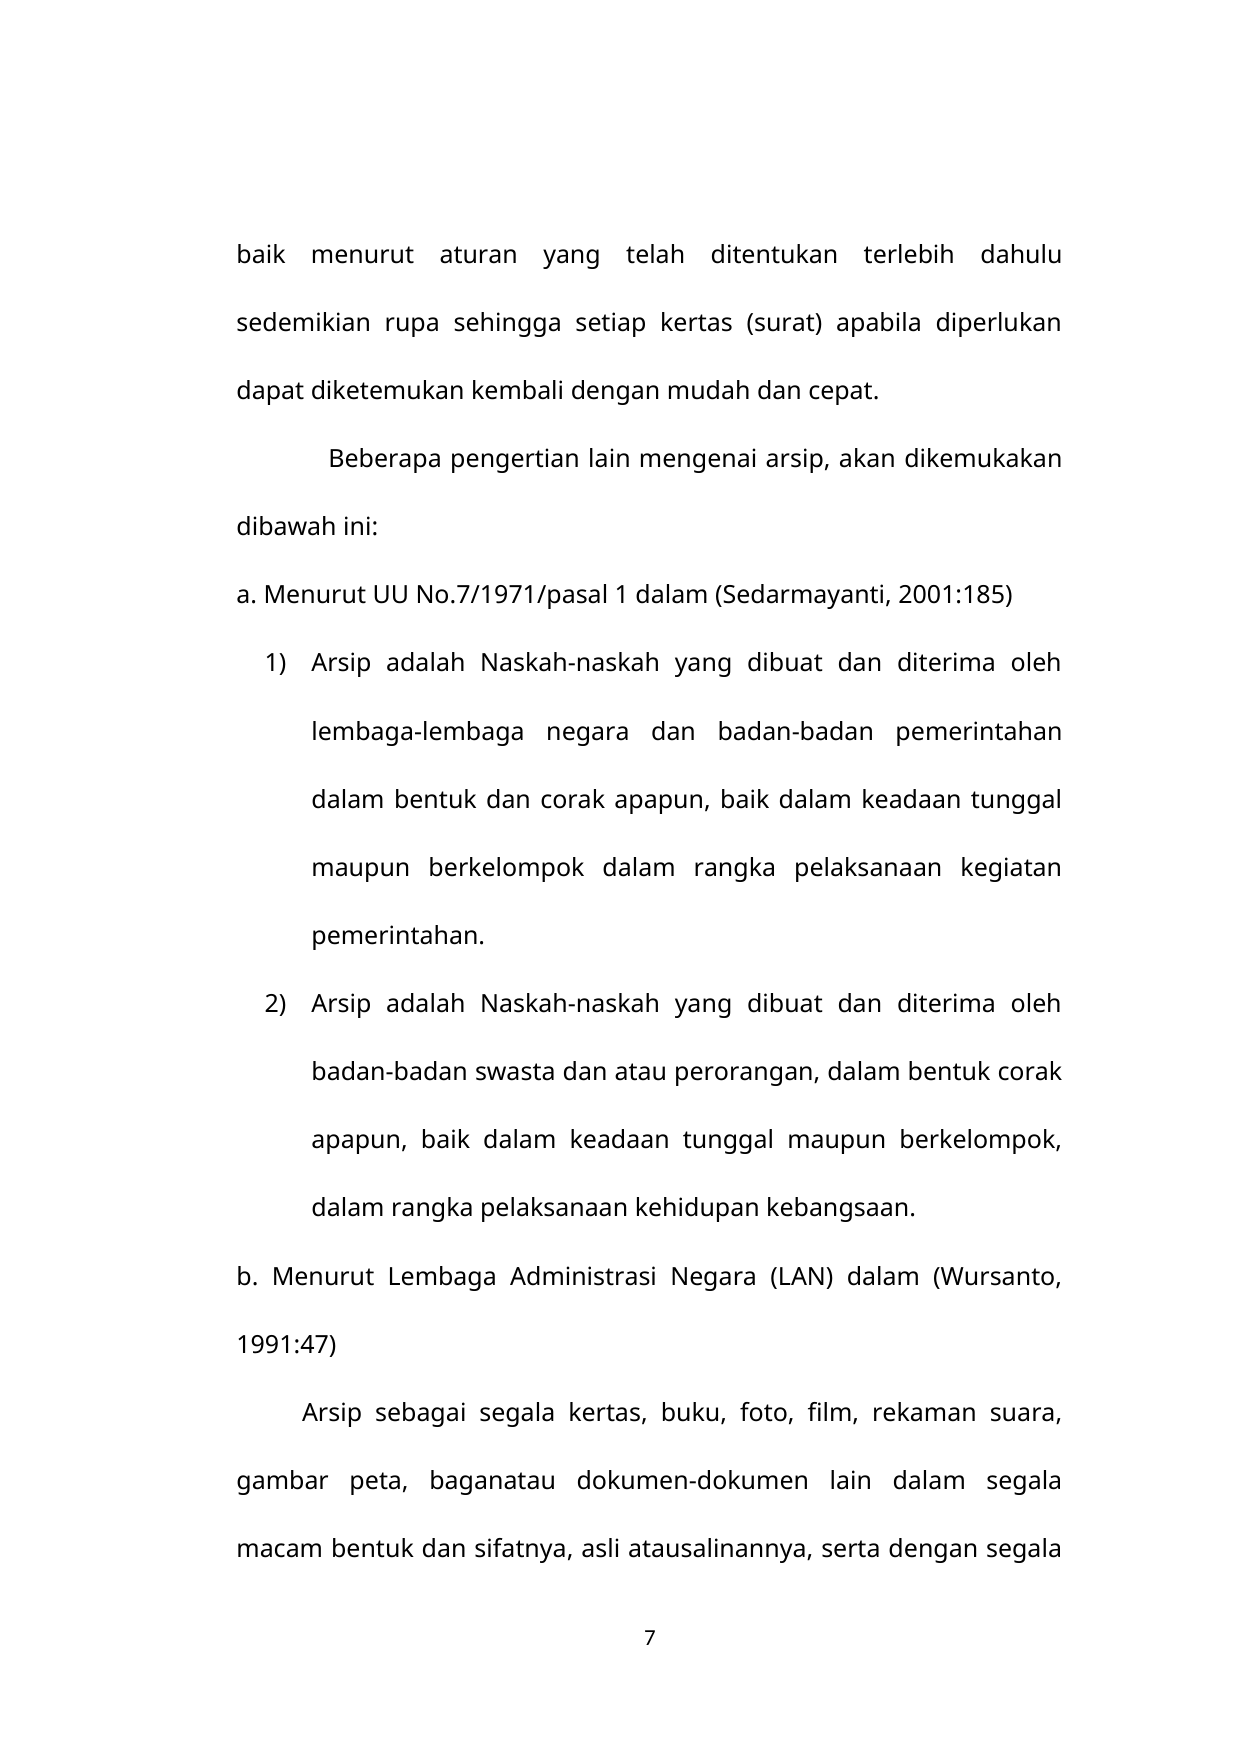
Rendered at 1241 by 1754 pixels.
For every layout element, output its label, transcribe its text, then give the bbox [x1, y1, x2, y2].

text b. Menurut Lembaga Administrasi Negara (LAN) dalam (Wursanto, 1991:47) [236, 1258, 1063, 1360]
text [236, 236, 1063, 407]
text Beberapa pengertian lain mengenai arsip, akan dikemukakan dibawah ini: [236, 441, 1063, 543]
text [236, 1394, 1063, 1565]
list Arsip adalah Naskah-naskah yang dibuat dan diterima oleh lembaga-lembaga negara dan badan-badan pemerintahan dalam bentuk dan corak apapun, baik dalam keadaan tunggal maupun berkelompok dalam rangka pelaksanaan kegiatan pemerintahan. [264, 645, 1063, 952]
list Arsip adalah Naskah-naskah yang dibuat dan diterima oleh badan-badan swasta dan atau perorangan, dalam bentuk corak apapun, baik dalam keadaan tunggal maupun berkelompok, dalam rangka pelaksanaan kehidupan kebangsaan. [264, 986, 1063, 1224]
text a. Menurut UU No.7/1971/pasal 1 dalam (Sedarmayanti, 2001:185) [236, 577, 1063, 611]
